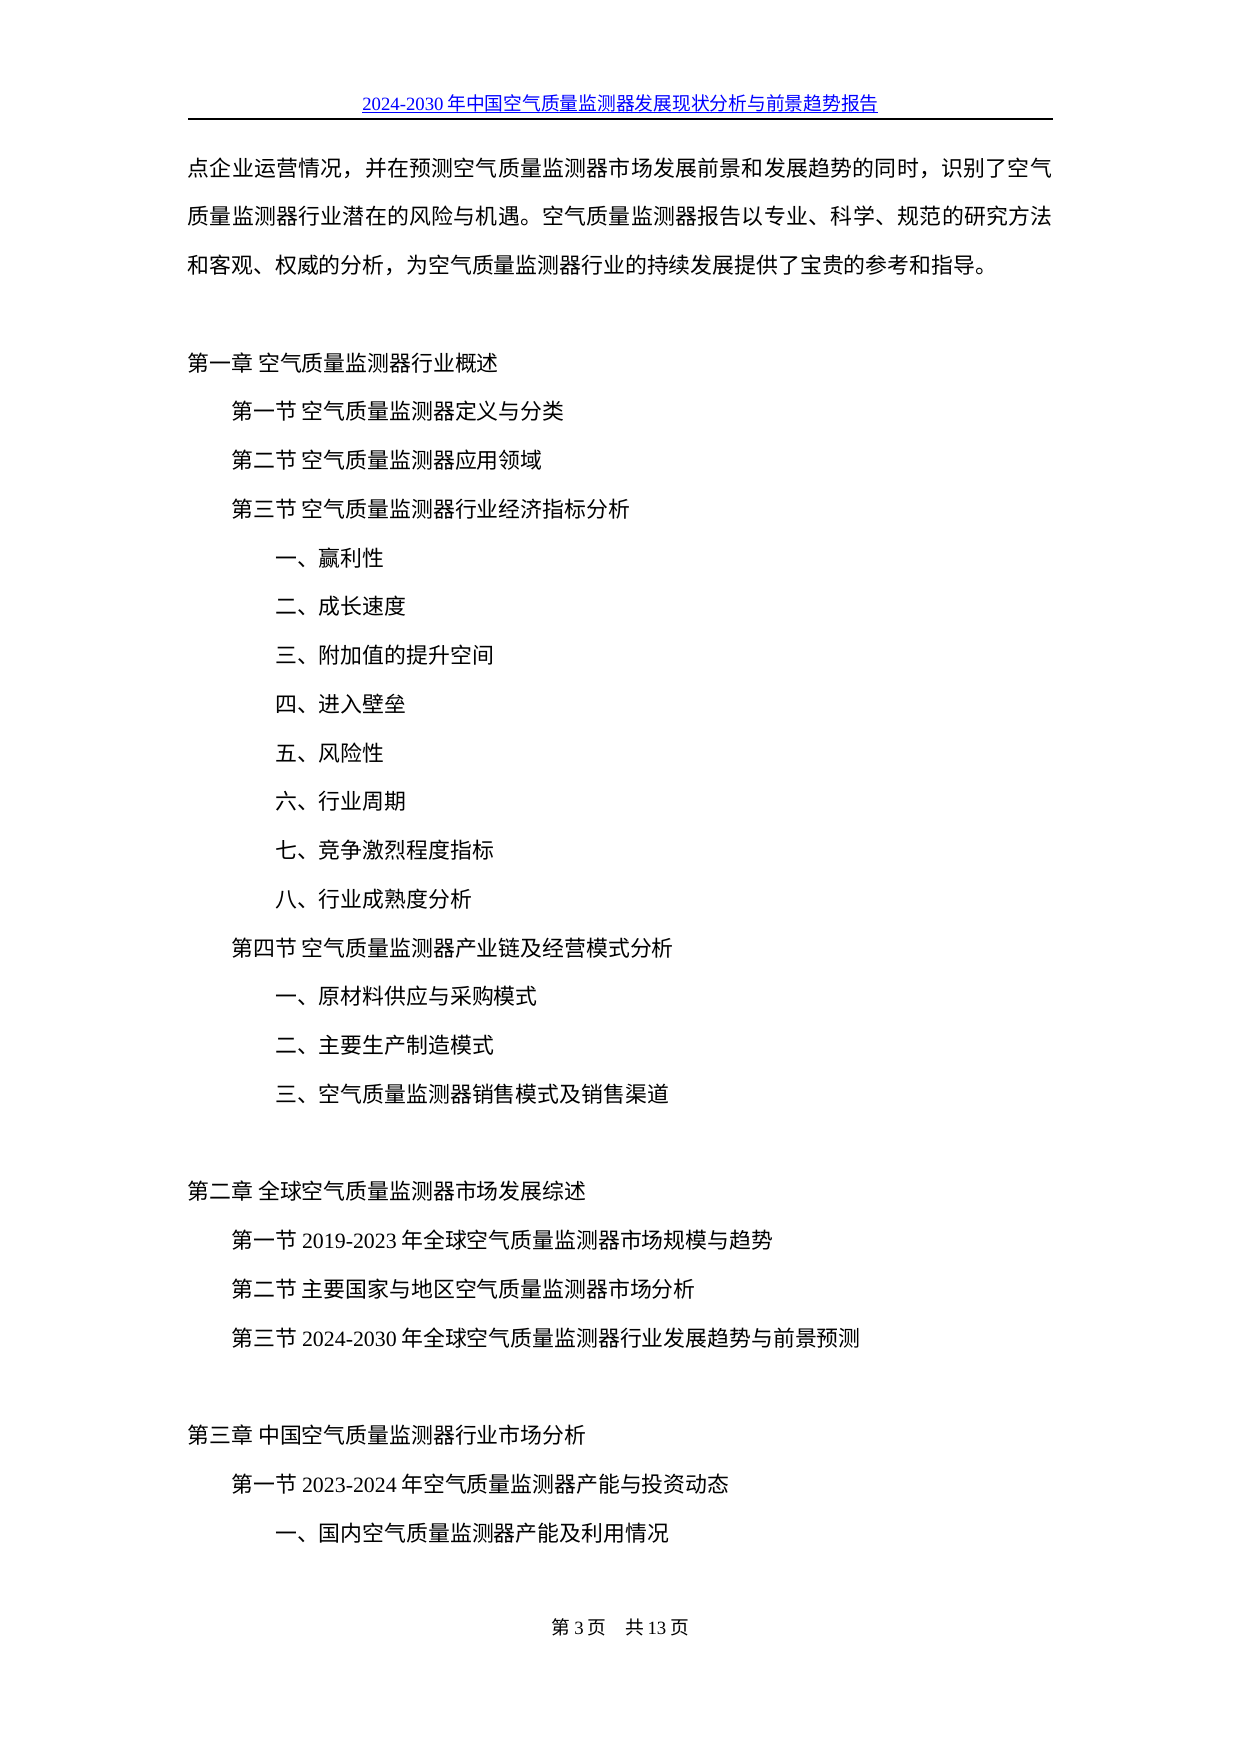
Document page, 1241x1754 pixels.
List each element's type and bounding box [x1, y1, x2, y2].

text [187, 150, 1053, 1548]
